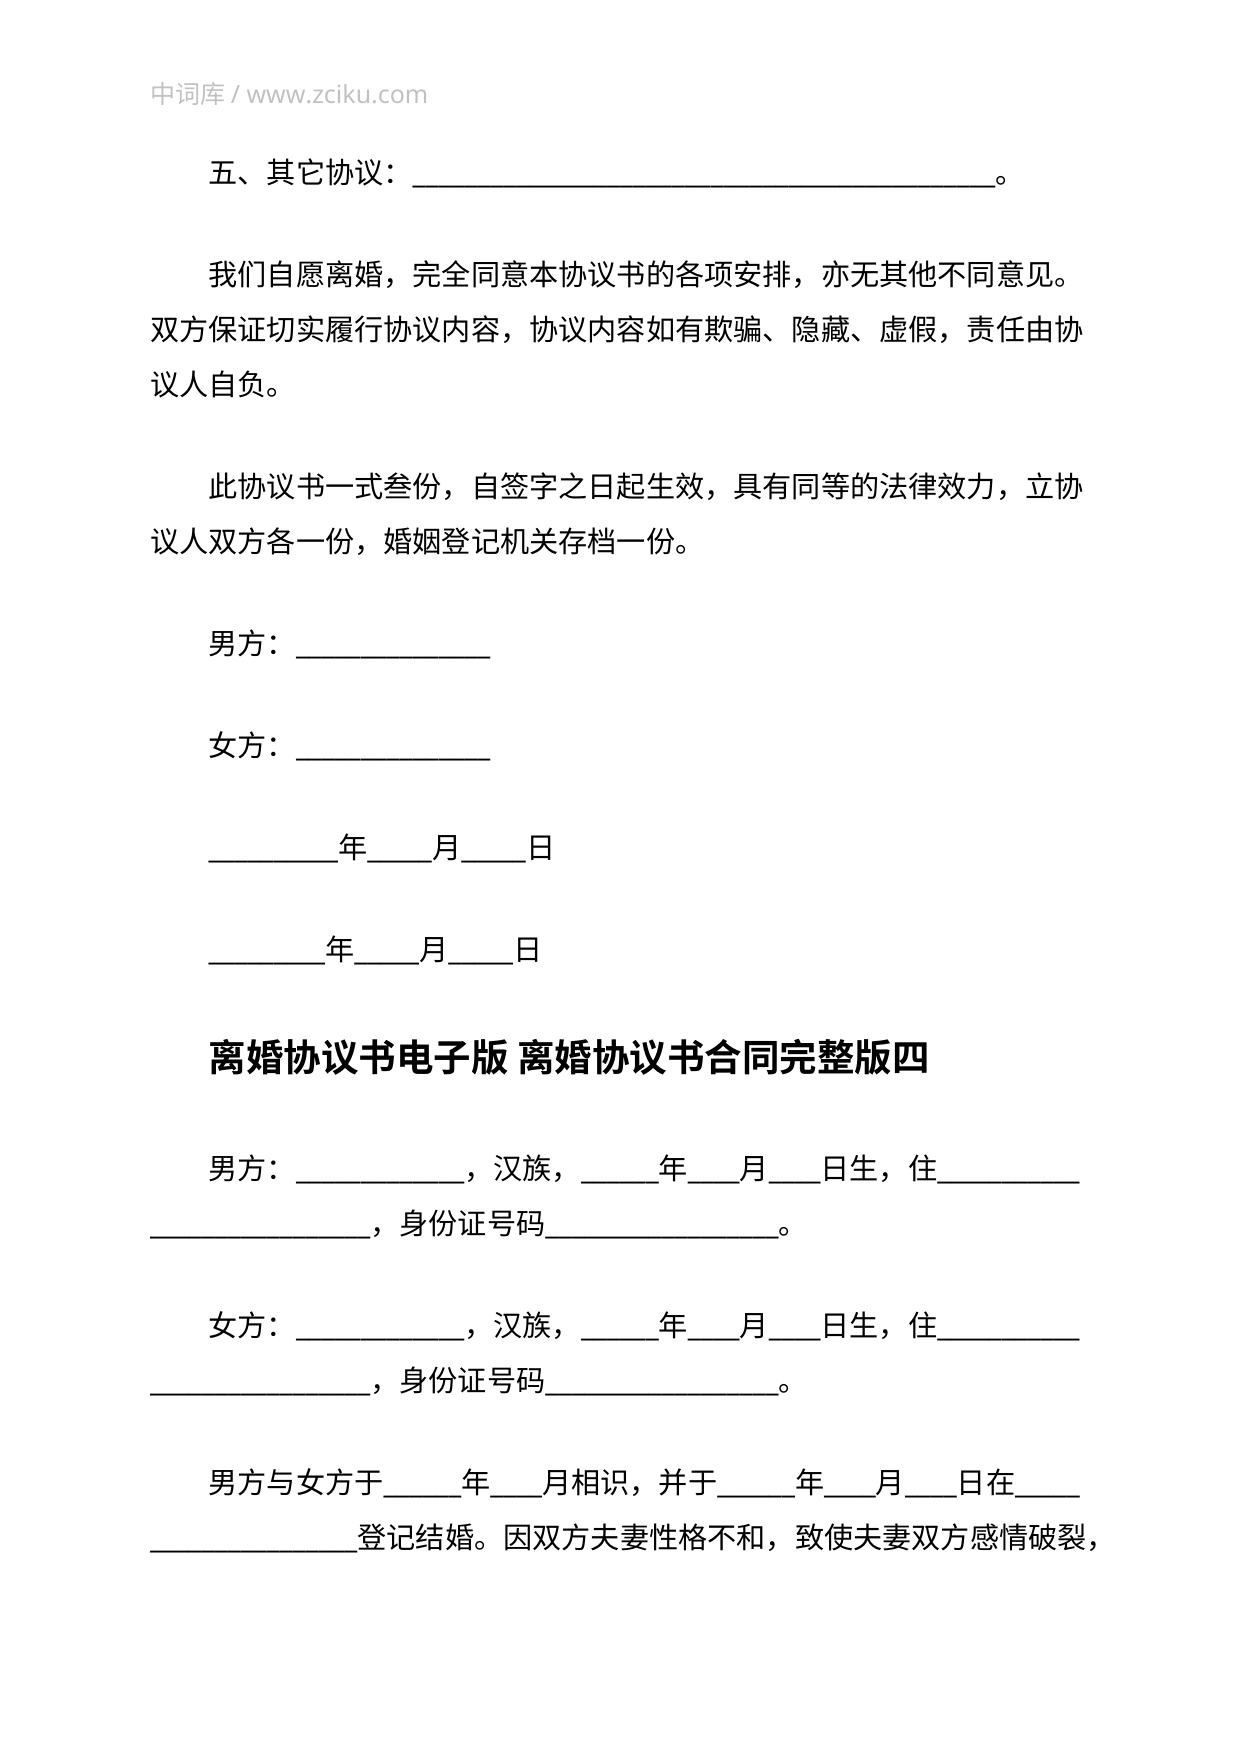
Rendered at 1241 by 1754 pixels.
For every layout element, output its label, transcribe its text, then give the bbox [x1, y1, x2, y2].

text 女方：_____________，汉族，______年____月____日生，住____________________________，身份证号码__________________。 [150, 1302, 1090, 1400]
text __________年_____月_____日 [150, 824, 1090, 867]
text 我们自愿离婚，完全同意本协议书的各项安排，亦无其他不同意见。双方保证切实履行协议内容，协议内容如有欺骗、隐藏、虚假，责任由协议人自负。 [150, 252, 1090, 404]
text 男方：_____________，汉族，______年____月____日生，住____________________________，身份证号码__________________。 [150, 1146, 1090, 1243]
text 此协议书一式叁份，自签字之日起生效，具有同等的法律效力，立协议人双方各一份，婚姻登记机关存档一份。 [150, 463, 1090, 561]
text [150, 1459, 1090, 1557]
text _________年_____月_____日 [150, 926, 1090, 968]
text 女方：_______________ [150, 722, 1090, 764]
text 离婚协议书电子版 离婚协议书合同完整版四 [150, 1028, 1090, 1082]
text 男方：_______________ [150, 620, 1090, 663]
text 五、其它协议：_____________________________________________。 [150, 150, 1090, 192]
